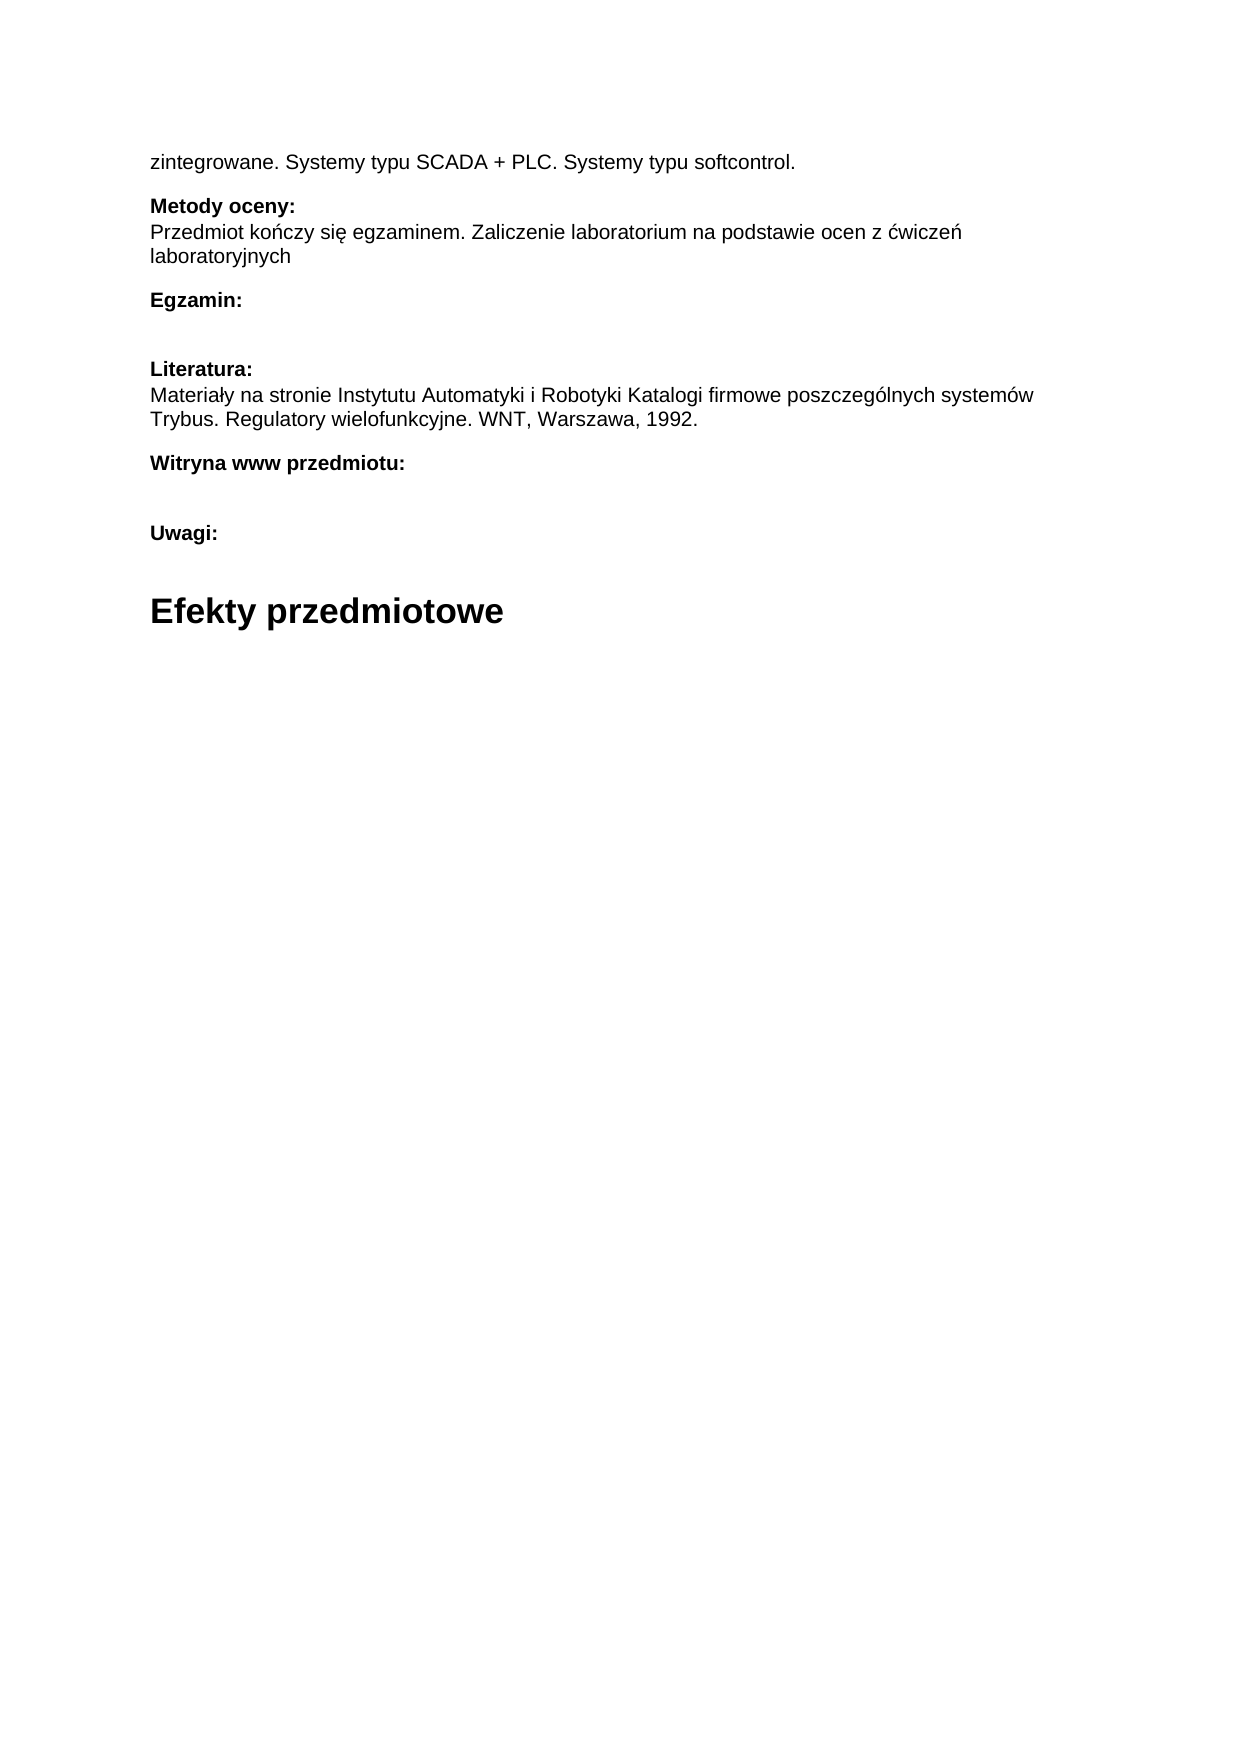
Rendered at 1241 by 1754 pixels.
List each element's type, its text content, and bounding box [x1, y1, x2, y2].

text Witryna www przedmiotu: [150, 451, 1090, 475]
text Egzamin: [150, 287, 1090, 311]
text Uwagi: [150, 521, 1090, 545]
text Materiały na stronie Instytutu Automatyki i Robotyki Katalogi firmowe poszczególnych systemów Trybus. Regulatory wielofunkcyjne. WNT, Warszawa, 1992. [150, 383, 1090, 431]
text Metody oceny: [150, 194, 1090, 218]
text Przedmiot kończy się egzaminem. Zaliczenie laboratorium na podstawie ocen z ćwiczeń laboratoryjnych [150, 220, 1090, 268]
subtitle Efekty przedmiotowe [150, 591, 1090, 631]
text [150, 150, 1090, 174]
text Literatura: [150, 357, 1090, 381]
